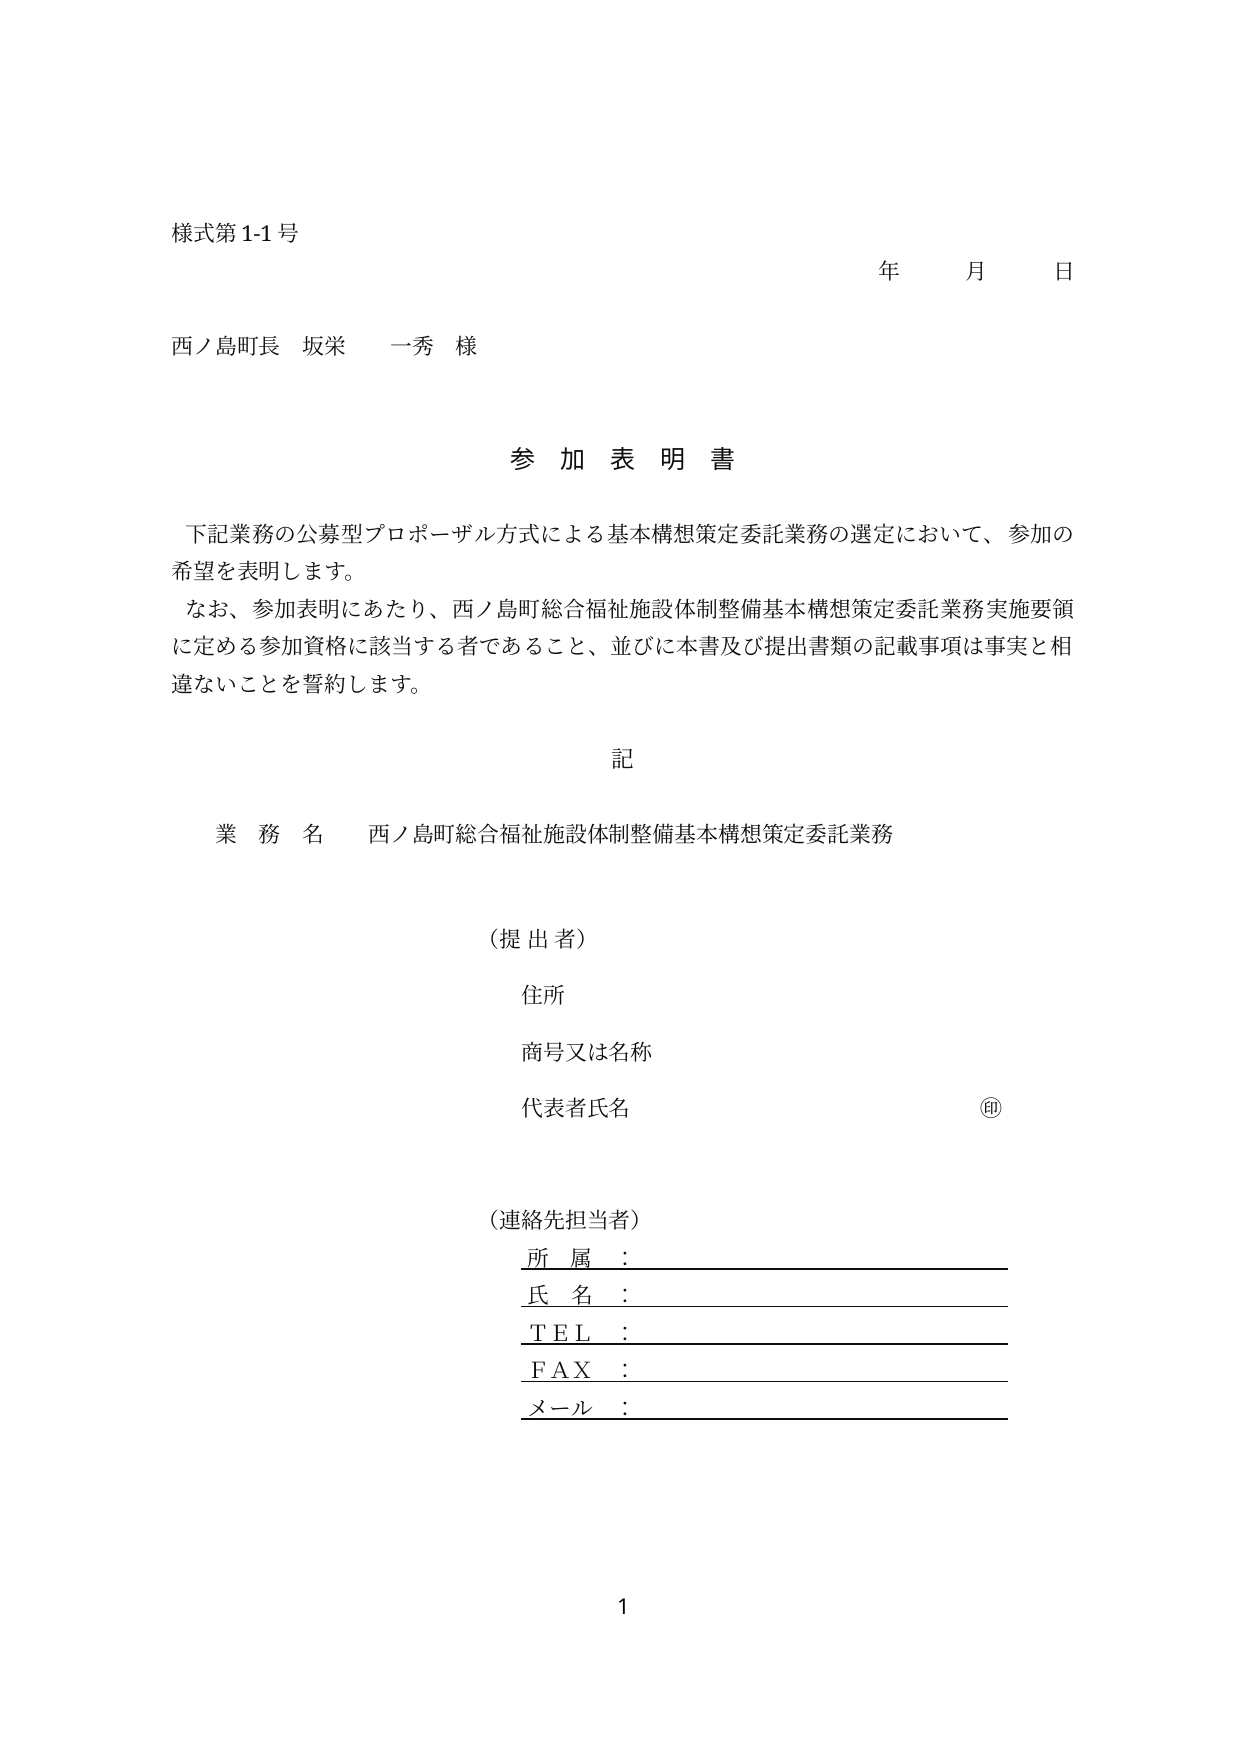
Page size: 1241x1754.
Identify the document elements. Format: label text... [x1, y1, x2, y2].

text 様式第1-1号 [171, 214, 1075, 251]
subtitle 記 [171, 739, 1075, 776]
text （提 出 者） [171, 919, 1075, 957]
text メール ： [171, 1388, 1075, 1426]
text 商号又は名称 [171, 1032, 1075, 1069]
text 年 月 日 [259, 251, 1075, 289]
text 参 加 表 明 書 [171, 439, 1075, 476]
text （連絡先担当者） [171, 1201, 1075, 1238]
text 所 属 ： [171, 1238, 1075, 1276]
text なお、参加表明にあたり、西ノ島町総合福祉施設体制整備基本構想策定委託業務実施要領に定める参加資格に該当する者であること、並びに本書及び提出書類の記載事項は事実と相違ないことを誓約します。 [171, 589, 1075, 701]
text 下記業務の公募型プロポーザル方式による基本構想策定委託業務の選定において、参加の希望を表明します。 [171, 514, 1075, 589]
text ＴＥＬ ： [171, 1313, 1075, 1351]
text 西ノ島町長 坂栄 一秀 様 [171, 326, 1075, 364]
text 氏 名 ： [171, 1276, 1075, 1313]
text 業 務 名 西ノ島町総合福祉施設体制整備基本構想策定委託業務 [215, 814, 1075, 851]
text ＦＡＸ ： [171, 1351, 1075, 1388]
text 住所 [171, 976, 1075, 1013]
text 代表者氏名 ㊞ [171, 1088, 1075, 1126]
